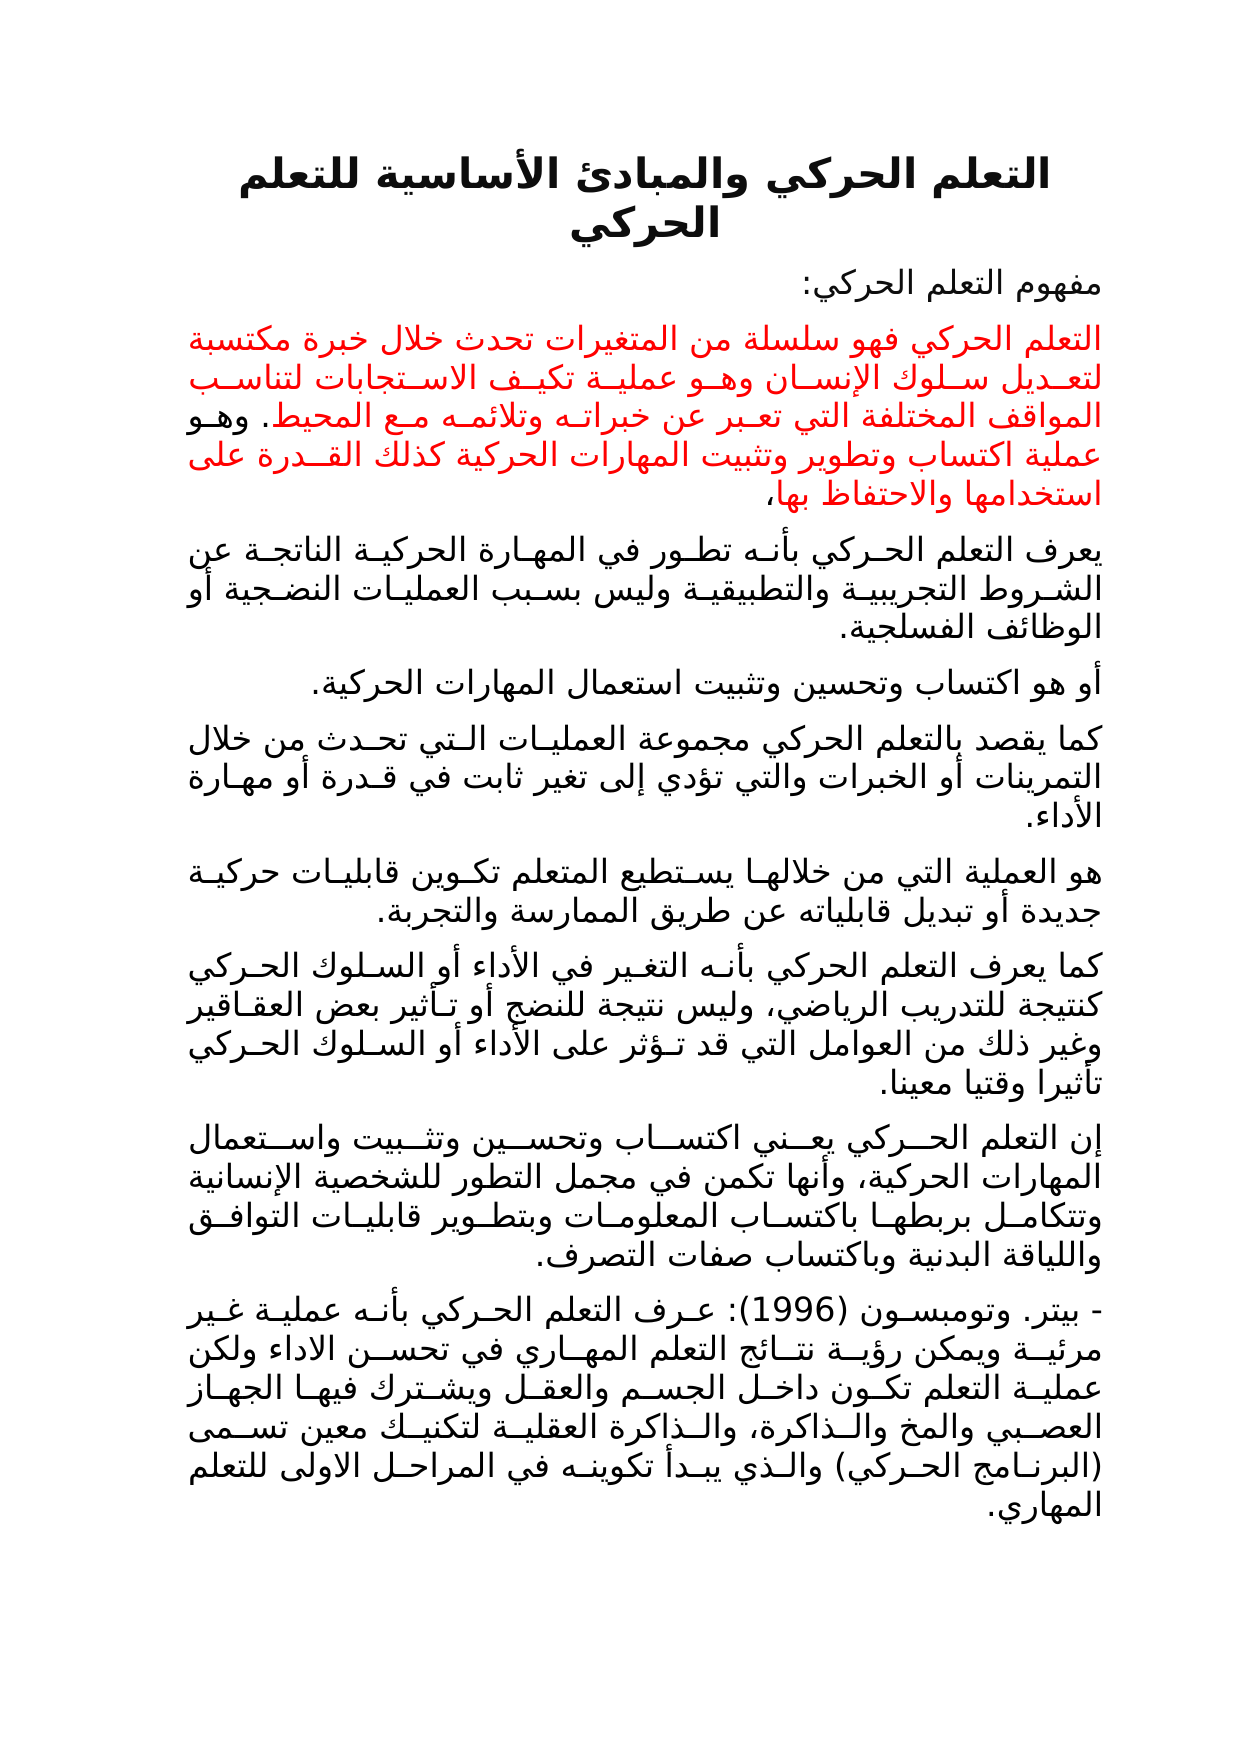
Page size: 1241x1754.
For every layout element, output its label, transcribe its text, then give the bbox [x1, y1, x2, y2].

text التعلم الحركي فهو سلسلة من المتغيرات تحدث خلال خبرة مكتسبة لتعديل سلوك الإنسان وهو عملية تكيف الاستجابات لتناسب المواقف المختلفة التي تعبر عن خبراته وتلائمه مع المحيط. وهو عملية اكتساب وتطوير وتثبيت المهارات الحركية كذلك القدرة على استخدامها والاحتفاظ بها، [187, 319, 1103, 513]
text كما يقصد بالتعلم الحركي مجموعة العمليات التي تحدث من خلال التمرينات أو الخبرات والتي تؤدي إلى تغير ثابت في قدرة أو مهارة الأداء. [187, 719, 1103, 836]
text هو العملية التي من خلالها يستطيع المتعلم تكوين قابليات حركية جديدة أو تبديل قابلياته عن طريق الممارسة والتجربة. [187, 852, 1103, 930]
text إن التعلم الحركي يعني اكتساب وتحسين وتثبيت واستعمال المهارات الحركية، وأنها تكمن في مجمل التطور للشخصية الإنسانية وتتكامل بربطها باكتساب المعلومات وبتطوير قابليات التوافق واللياقة البدنية وباكتساب صفات التصرف. [187, 1119, 1103, 1274]
text مفهوم التعلم الحركي: [187, 264, 1103, 303]
text أو هو اكتساب وتحسين وتثبيت استعمال المهارات الحركية. [187, 663, 1103, 702]
text يعرف التعلم الحركي بأنه تطور في المهارة الحركية الناتجة عن الشروط التجريبية والتطبيقية وليس بسبب العمليات النضجية أو الوظائف الفسلجية. [187, 530, 1103, 647]
text - بيتر. وتومبسون (1996): عرف التعلم الحركي بأنه عملية غير مرئية ويمكن رؤية نتائج التعلم المهاري في تحسن الاداء ولكن عملية التعلم تكون داخل الجسم والعقل ويشترك فيها الجهاز العصبي والمخ والذاكرة، والذاكرة العقلية لتكنيك معين تسمى (البرنامج الحركي) والذي يبدأ تكوينه في المراحل الاولى للتعلم المهاري. [187, 1291, 1103, 1524]
text التعلم الحركي والمبادئ الأساسية للتعلم الحركي [187, 150, 1103, 247]
text كما يعرف التعلم الحركي بأنه التغير في الأداء أو السلوك الحركي كنتيجة للتدريب الرياضي، وليس نتيجة للنضج أو تأثير بعض العقاقير وغير ذلك من العوامل التي قد تؤثر على الأداء أو السلوك الحركي تأثيرا وقتيا معينا. [187, 947, 1103, 1102]
